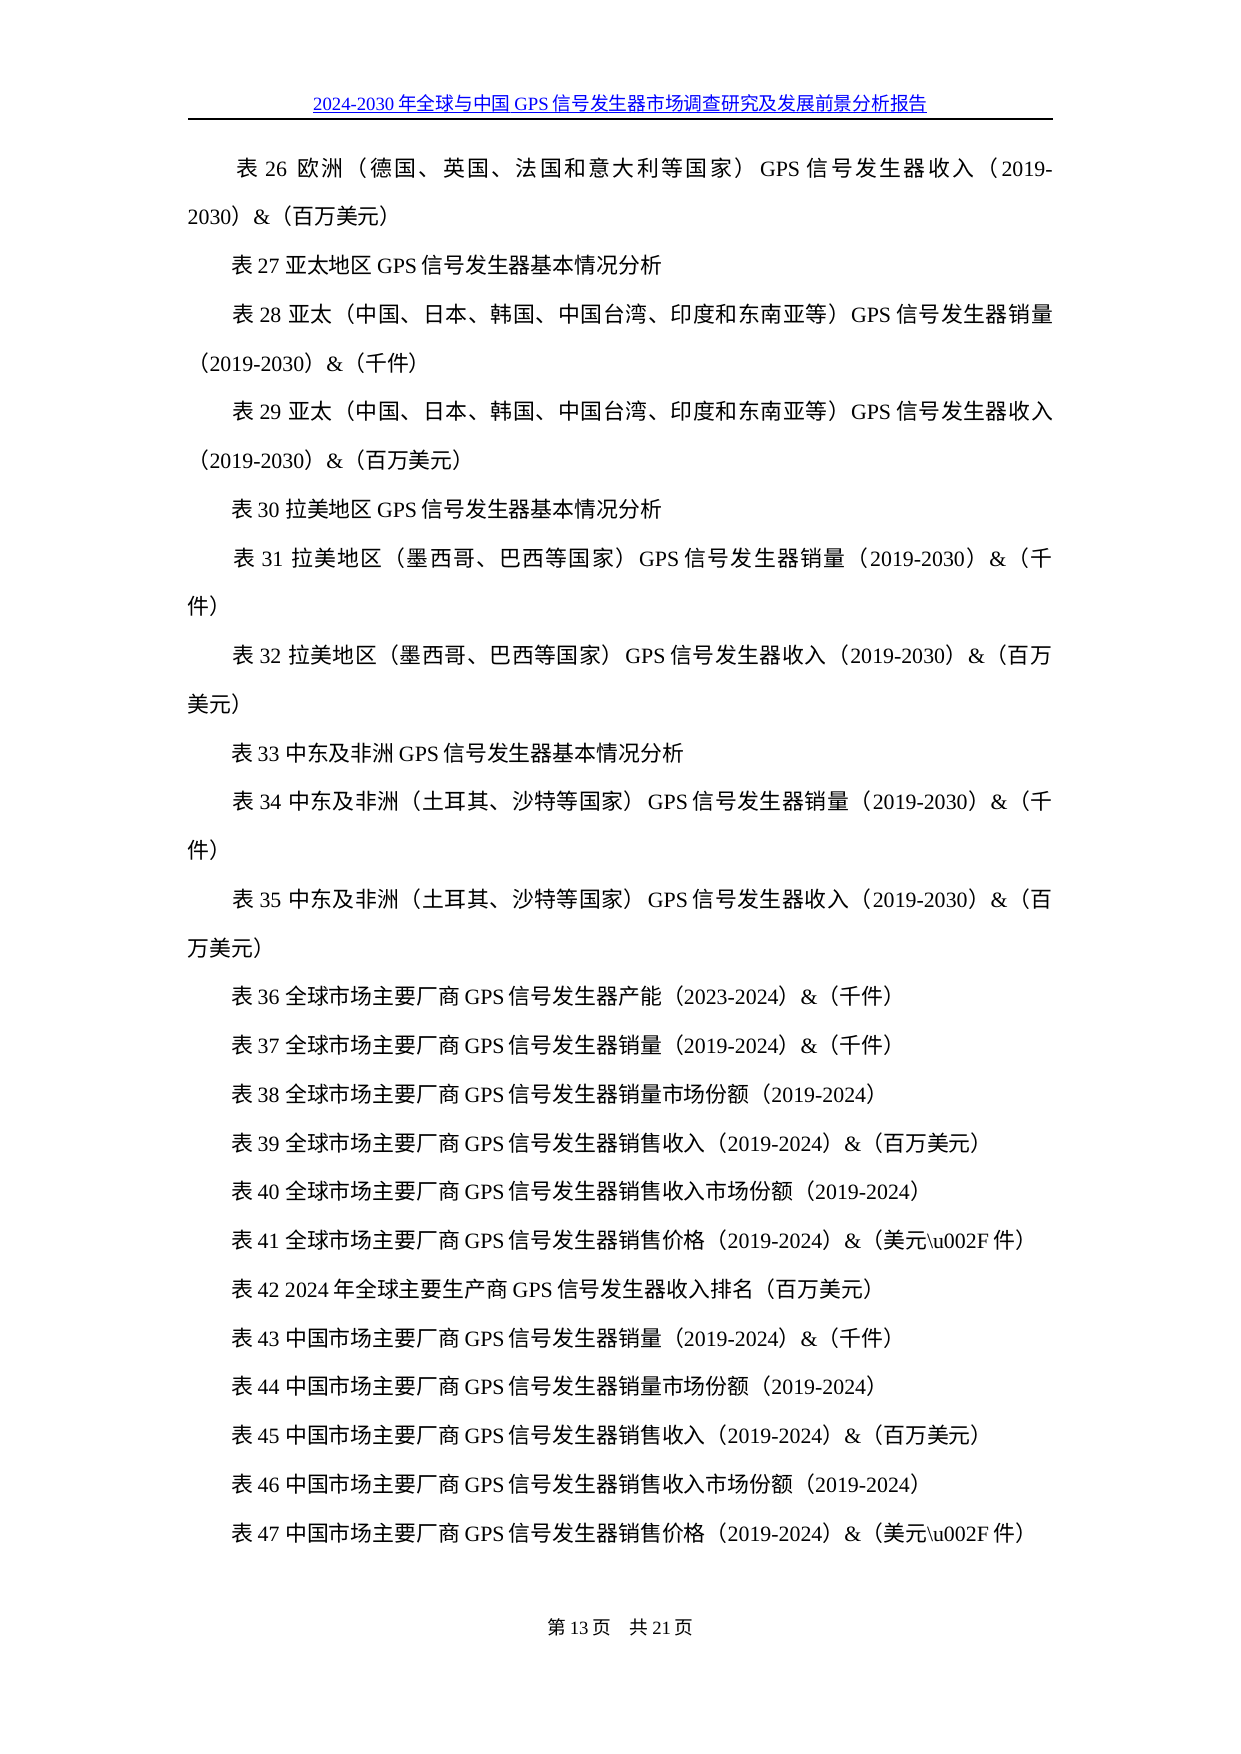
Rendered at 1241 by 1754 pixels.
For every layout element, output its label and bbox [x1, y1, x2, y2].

text [187, 150, 1053, 1548]
